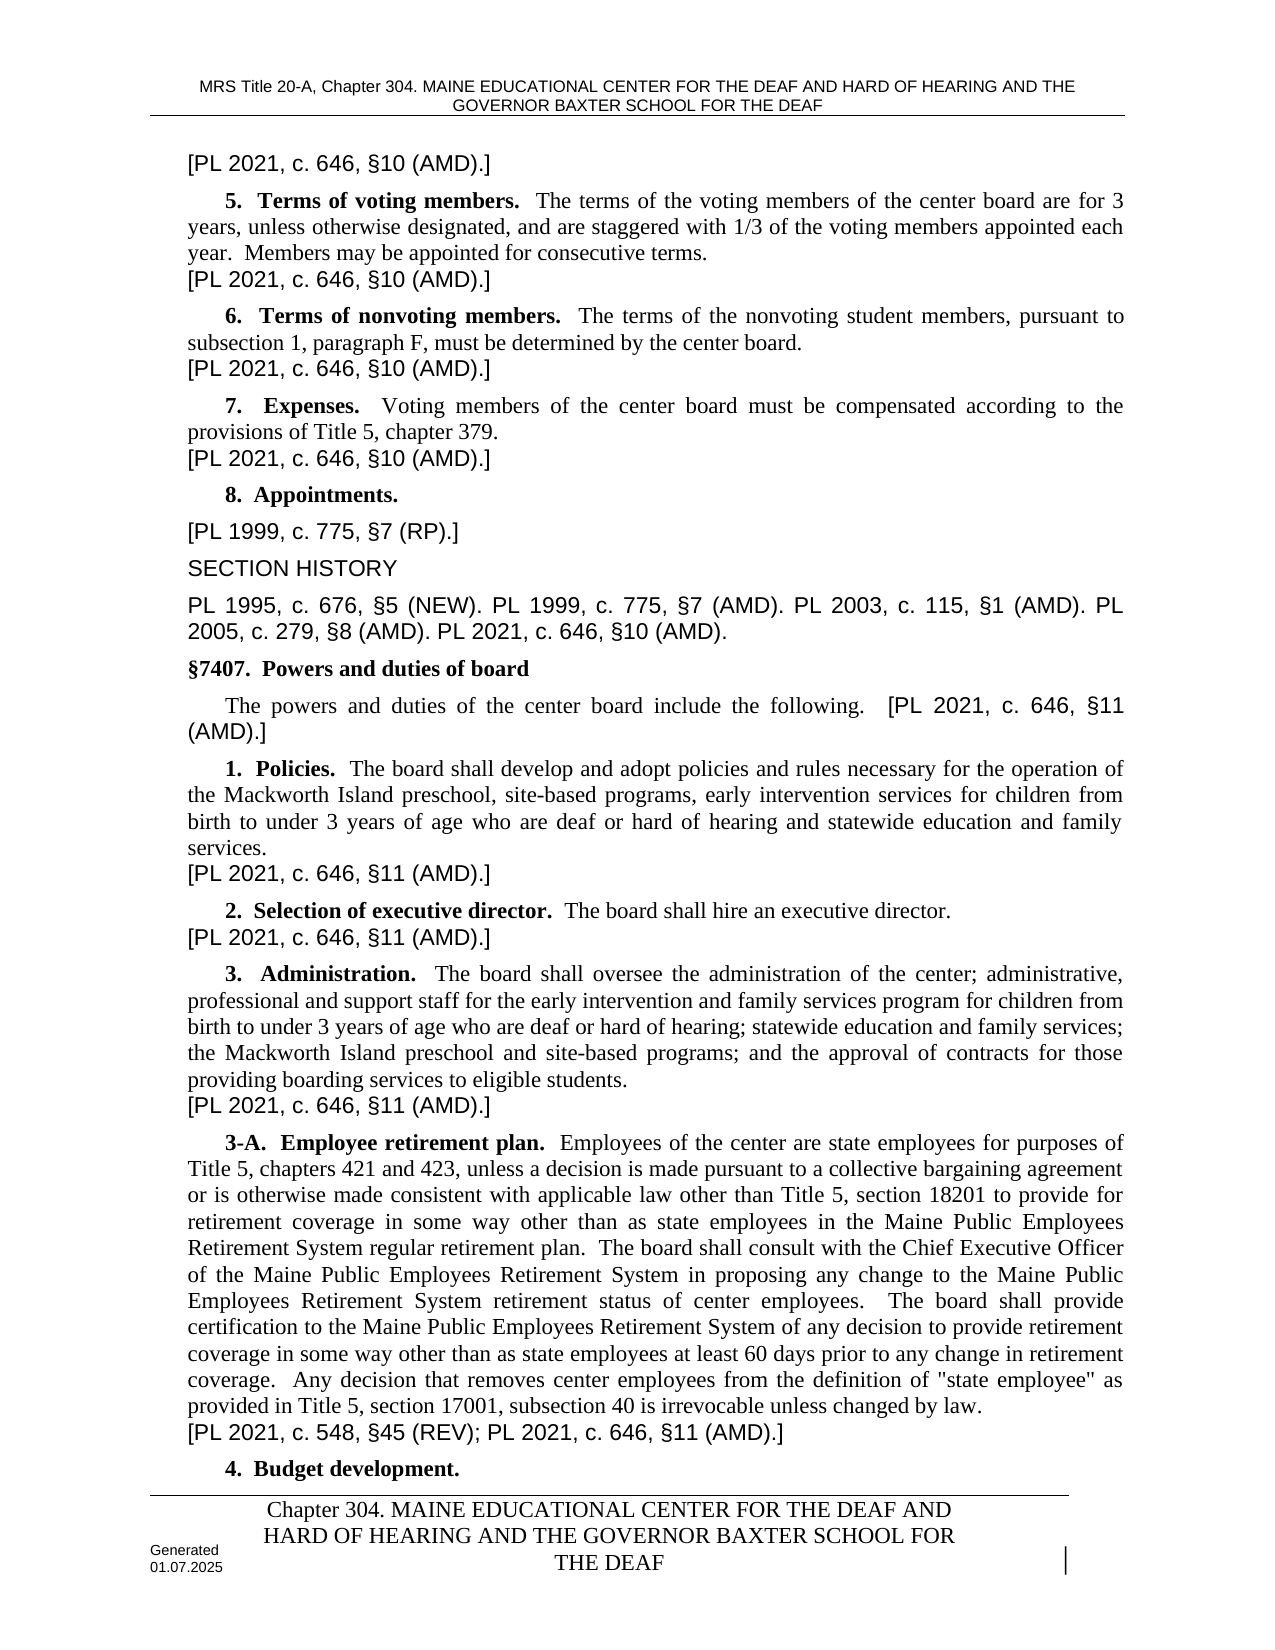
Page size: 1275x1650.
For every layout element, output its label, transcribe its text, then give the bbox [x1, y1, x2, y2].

text [PL 2021, c. 646, §11 (AMD).] [187, 1092, 1125, 1118]
text 5. Terms of voting members. The terms of the voting members of the center board are for 3 years, unless otherwise designated, and are staggered with 1/3 of the voting members appointed each year. Members may be appointed for consecutive terms. [187, 187, 1125, 266]
text SECTION HISTORY [187, 555, 1125, 581]
text [PL 2021, c. 646, §10 (AMD).] [187, 445, 1125, 471]
text [PL 2021, c. 646, §10 (AMD).] [187, 266, 1125, 292]
text 3-A. Employee retirement plan. Employees of the center are state employees for purposes of Title 5, chapters 421 and 423, unless a decision is made pursuant to a collective bargaining agreement or is otherwise made consistent with applicable law other than Title 5, section 18201 to provide for retirement coverage in some way other than as state employees in the Maine Public Employees Retirement System regular retirement plan. The board shall consult with the Chief Executive Officer of the Maine Public Employees Retirement System in proposing any change to the Maine Public Employees Retirement System retirement status of center employees. The board shall provide certification to the Maine Public Employees Retirement System of any decision to provide retirement coverage in some way other than as state employees at least 60 days prior to any change in retirement coverage. Any decision that removes center employees from the definition of "state employee" as provided in Title 5, section 17001, subsection 40 is irrevocable unless changed by law. [187, 1129, 1125, 1419]
text [PL 2021, c. 646, §10 (AMD).] [187, 150, 1125, 176]
text [PL 1999, c. 775, §7 (RP).] [187, 518, 1125, 545]
text [PL 2021, c. 548, §45 (REV); PL 2021, c. 646, §11 (AMD).] [187, 1419, 1125, 1445]
text 1. Policies. The board shall develop and adopt policies and rules necessary for the operation of the Mackworth Island preschool, site-based programs, early intervention services for children from birth to under 3 years of age who are deaf or hard of hearing and statewide education and family services. [187, 755, 1125, 860]
text [PL 2021, c. 646, §11 (AMD).] [187, 923, 1125, 950]
text 4. Budget development. [187, 1456, 1125, 1482]
text The powers and duties of the center board include the following. [PL 2021, c. 646, §11 (AMD).] [187, 692, 1125, 744]
text 8. Appointments. [187, 482, 1125, 508]
text 6. Terms of nonvoting members. The terms of the nonvoting student members, pursuant to subsection 1, paragraph F, must be determined by the center board. [187, 303, 1125, 355]
text [PL 2021, c. 646, §11 (AMD).] [187, 860, 1125, 887]
text 7. Expenses. Voting members of the center board must be compensated according to the provisions of Title 5, chapter 379. [187, 392, 1125, 445]
text [PL 2021, c. 646, §10 (AMD).] [187, 355, 1125, 382]
text PL 1995, c. 676, §5 (NEW). PL 1999, c. 775, §7 (AMD). PL 2003, c. 115, §1 (AMD). PL 2005, c. 279, §8 (AMD). PL 2021, c. 646, §10 (AMD). [187, 592, 1125, 644]
text 2. Selection of executive director. The board shall hire an executive director. [187, 897, 1125, 923]
text 3. Administration. The board shall oversee the administration of the center; administrative, professional and support staff for the early intervention and family services program for children from birth to under 3 years of age who are deaf or hard of hearing; statewide education and family services; the Mackworth Island preschool and site-based programs; and the approval of contracts for those providing boarding services to eligible students. [187, 960, 1125, 1092]
text §7407. Powers and duties of board [187, 655, 1125, 681]
